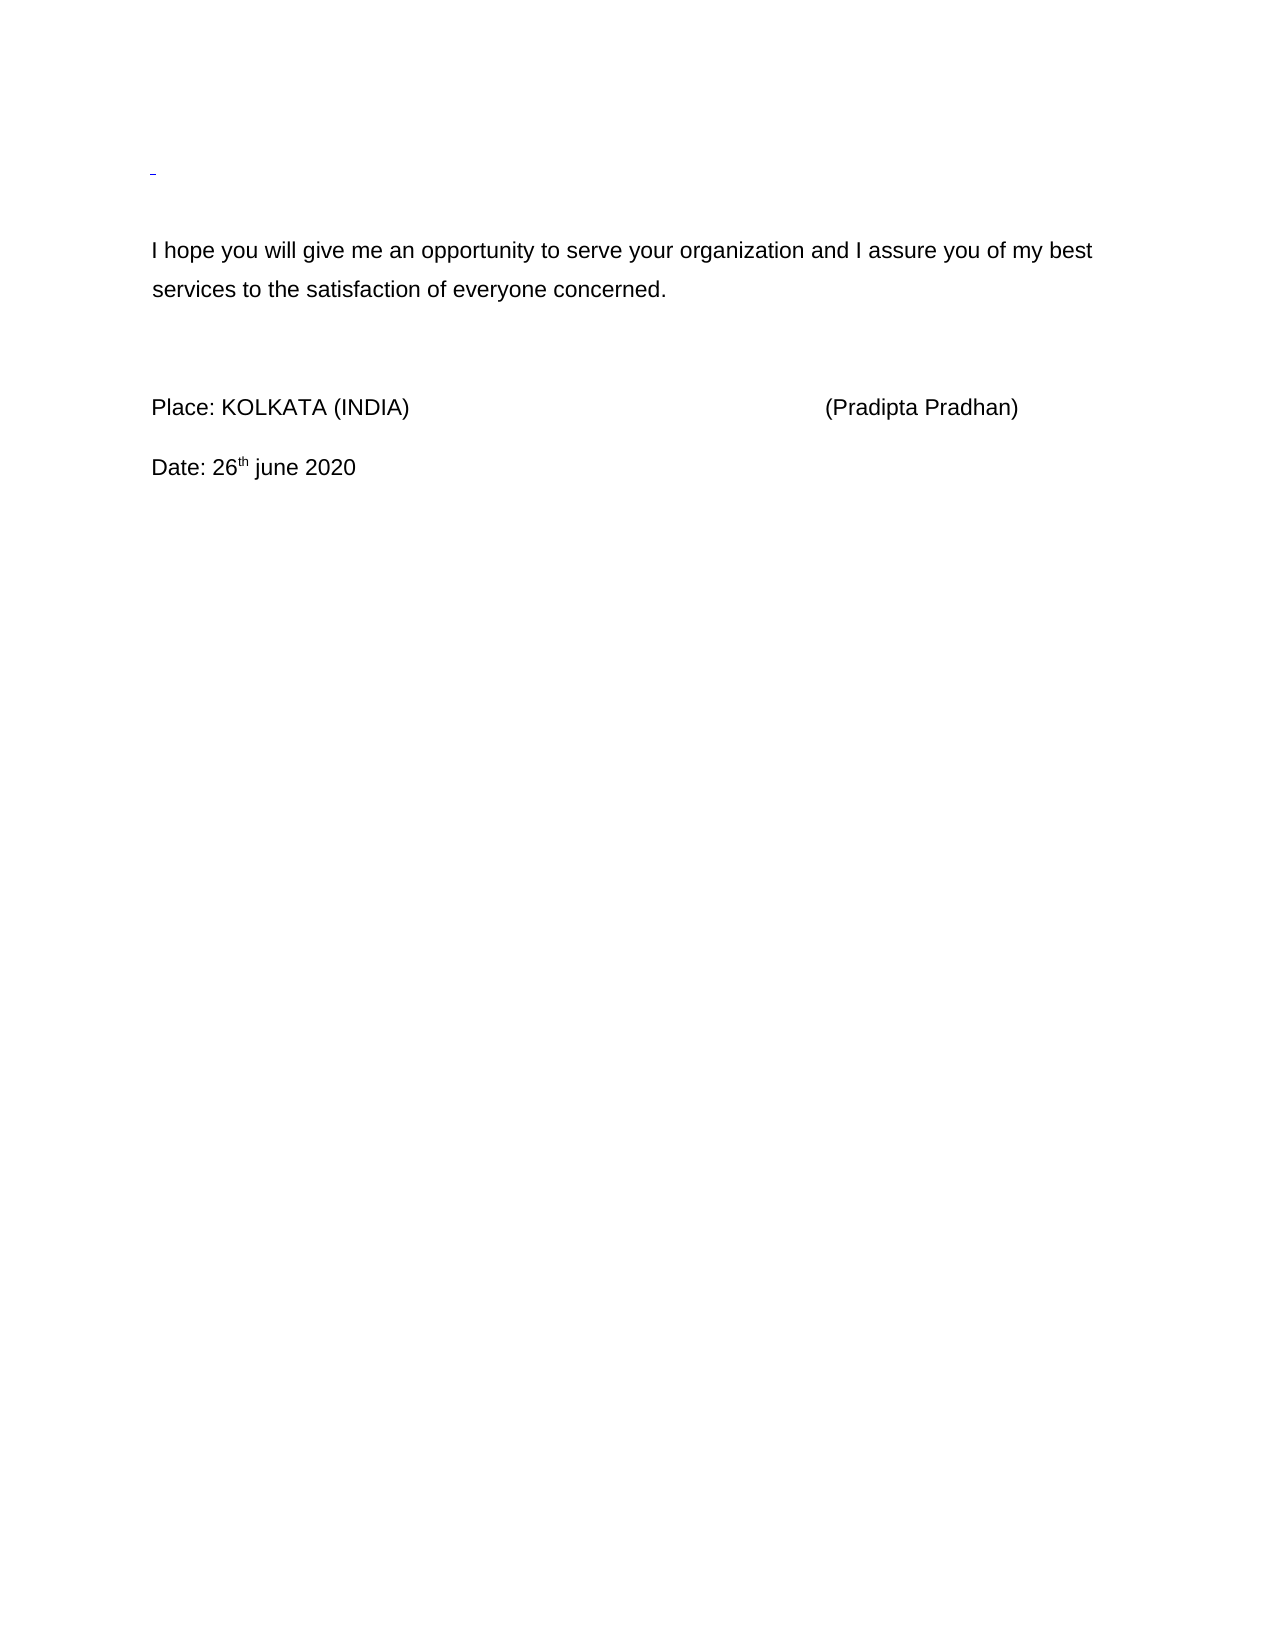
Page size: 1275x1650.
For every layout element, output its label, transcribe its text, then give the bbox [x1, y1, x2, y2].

text Place: KOLKATA (INDIA) (Pradipta Pradhan) [151, 394, 1121, 421]
text Date: 26th june 2020 [151, 453, 1121, 480]
text I hope you will give me an opportunity to serve your organization and I assure you of my best services to the satisfaction of everyone concerned. [151, 237, 1121, 302]
